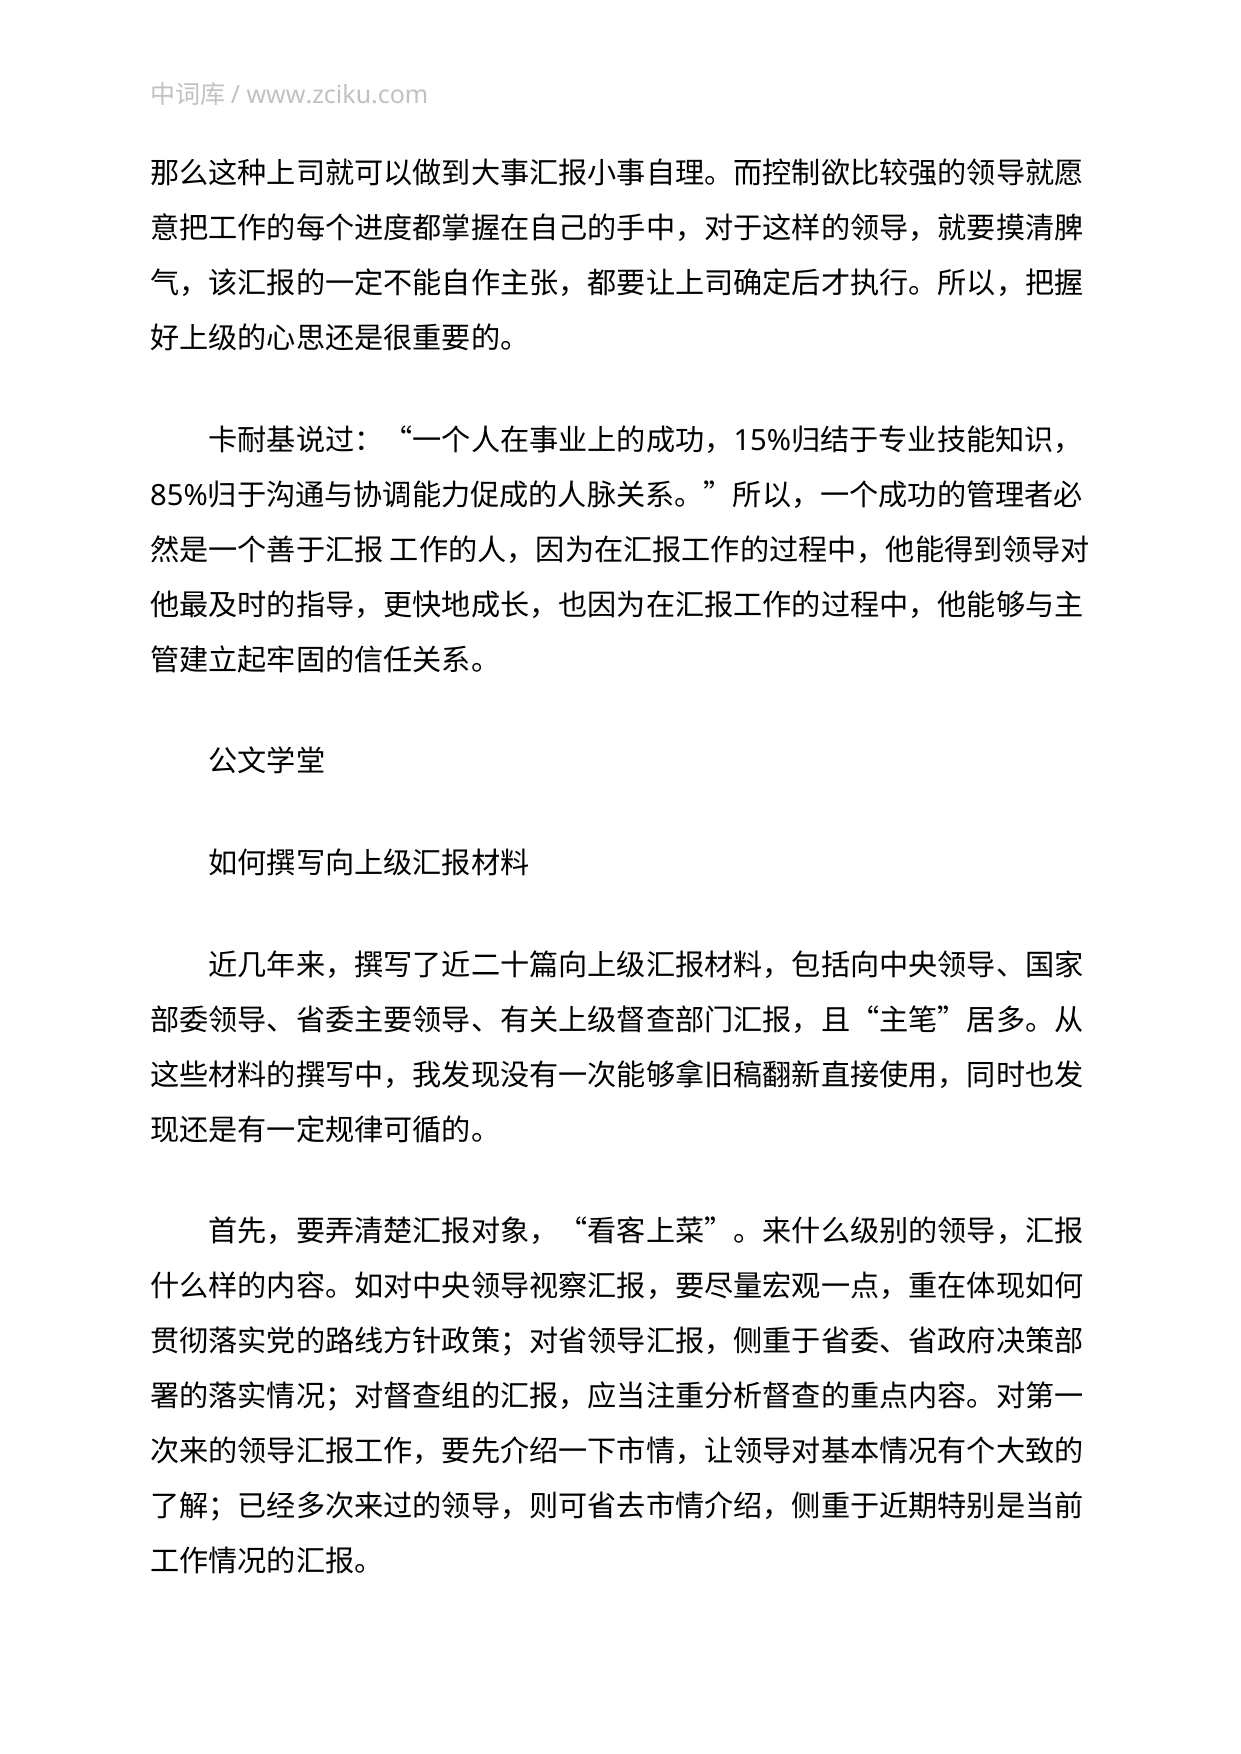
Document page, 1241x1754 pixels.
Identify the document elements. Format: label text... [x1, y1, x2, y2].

text 卡耐基说过：“一个人在事业上的成功，15%归结于专业技能知识，85%归于沟通与协调能力促成的人脉关系。”所以，一个成功的管理者必然是一个善于汇报 工作的人，因为在汇报工作的过程中，他能得到领导对他最及时的指导，更快地成长，也因为在汇报工作的过程中，他能够与主管建立起牢固的信任关系。 [150, 416, 1090, 678]
text 如何撰写向上级汇报材料 [150, 840, 1090, 882]
text 首先，要弄清楚汇报对象，“看客上菜”。来什么级别的领导，汇报什么样的内容。如对中央领导视察汇报，要尽量宏观一点，重在体现如何贯彻落实党的路线方针政策；对省领导汇报，侧重于省委、省政府决策部署的落实情况；对督查组的汇报，应当注重分析督查的重点内容。对第一次来的领导汇报工作，要先介绍一下市情，让领导对基本情况有个大致的了解；已经多次来过的领导，则可省去市情介绍，侧重于近期特别是当前工作情况的汇报。 [150, 1208, 1090, 1580]
text 近几年来，撰写了近二十篇向上级汇报材料，包括向中央领导、国家部委领导、省委主要领导、有关上级督查部门汇报，且“主笔”居多。从这些材料的撰写中，我发现没有一次能够拿旧稿翻新直接使用，同时也发现还是有一定规律可循的。 [150, 942, 1090, 1148]
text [150, 150, 1090, 357]
text 公文学堂 [150, 738, 1090, 780]
